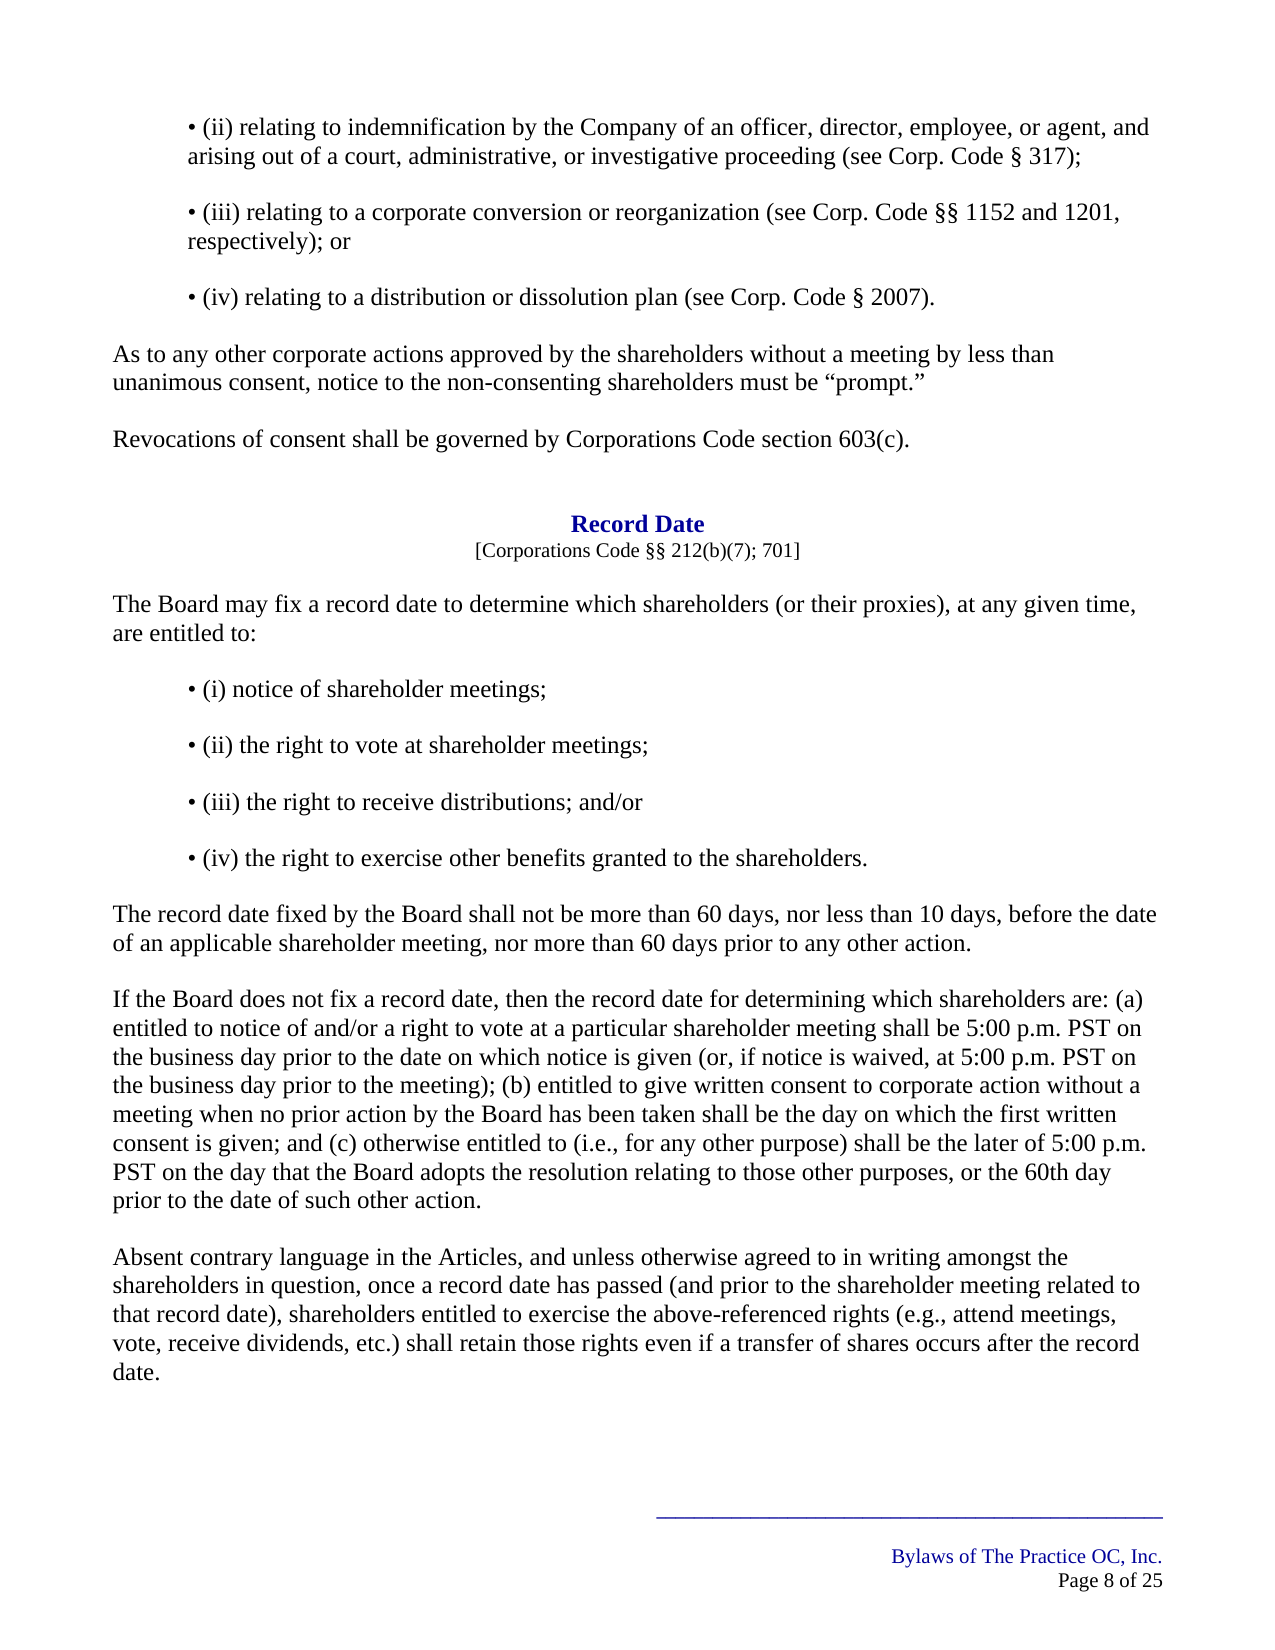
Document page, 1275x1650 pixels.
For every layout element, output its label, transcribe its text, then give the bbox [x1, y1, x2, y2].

text • (iii) the right to receive distributions; and/or [187, 787, 1162, 815]
text If the Board does not fix a record date, then the record date for determining which shareholders are: (a) entitled to notice of and/or a right to vote at a particular shareholder meeting shall be 5:00 p.m. PST on the business day prior to the date on which notice is given (or, if notice is waived, at 5:00 p.m. PST on the business day prior to the meeting); (b) entitled to give written consent to corporate action without a meeting when no prior action by the Board has been taken shall be the day on which the first written consent is given; and (c) otherwise entitled to (i.e., for any other purpose) shall be the later of 5:00 p.m. PST on the day that the Board adopts the resolution relating to those other purposes, or the 60th day prior to the date of such other action. [112, 984, 1162, 1214]
text Absent contrary language in the Articles, and unless otherwise agreed to in writing amongst the shareholders in question, once a record date has passed (and prior to the shareholder meeting related to that record date), shareholders entitled to exercise the above-referenced rights (e.g., attend meetings, vote, receive dividends, etc.) shall retain those rights even if a transfer of shares occurs after the record date. [112, 1242, 1162, 1385]
text • (iv) relating to a distribution or dissolution plan (see Corp. Code § 2007). [187, 282, 1162, 311]
text Revocations of consent shall be governed by Corporations Code section 603(c). [112, 424, 1162, 452]
text The record date fixed by the Board shall not be more than 60 days, nor less than 10 days, before the date of an applicable shareholder meeting, nor more than 60 days prior to any other action. [112, 899, 1162, 957]
subtitle Record Date [Corporations Code §§ 212(b)(7); 701] [112, 480, 1162, 562]
text • (iii) relating to a corporate conversion or reorganization (see Corp. Code §§ 1152 and 1201, respectively); or [187, 197, 1162, 255]
text As to any other corporate actions approved by the shareholders without a meeting by less than unanimous consent, notice to the non-consenting shareholders must be “prompt.” [112, 339, 1162, 396]
text • (ii) the right to vote at shareholder meetings; [187, 730, 1162, 759]
text • (i) notice of shareholder meetings; [187, 674, 1162, 703]
text • (ii) relating to indemnification by the Company of an officer, director, employee, or agent, and arising out of a court, administrative, or investigative proceeding (see Corp. Code § 317); [187, 112, 1162, 170]
text The Board may fix a record date to determine which shareholders (or their proxies), at any given time, are entitled to: [112, 589, 1162, 647]
text • (iv) the right to exercise other benefits granted to the shareholders. [187, 843, 1162, 872]
